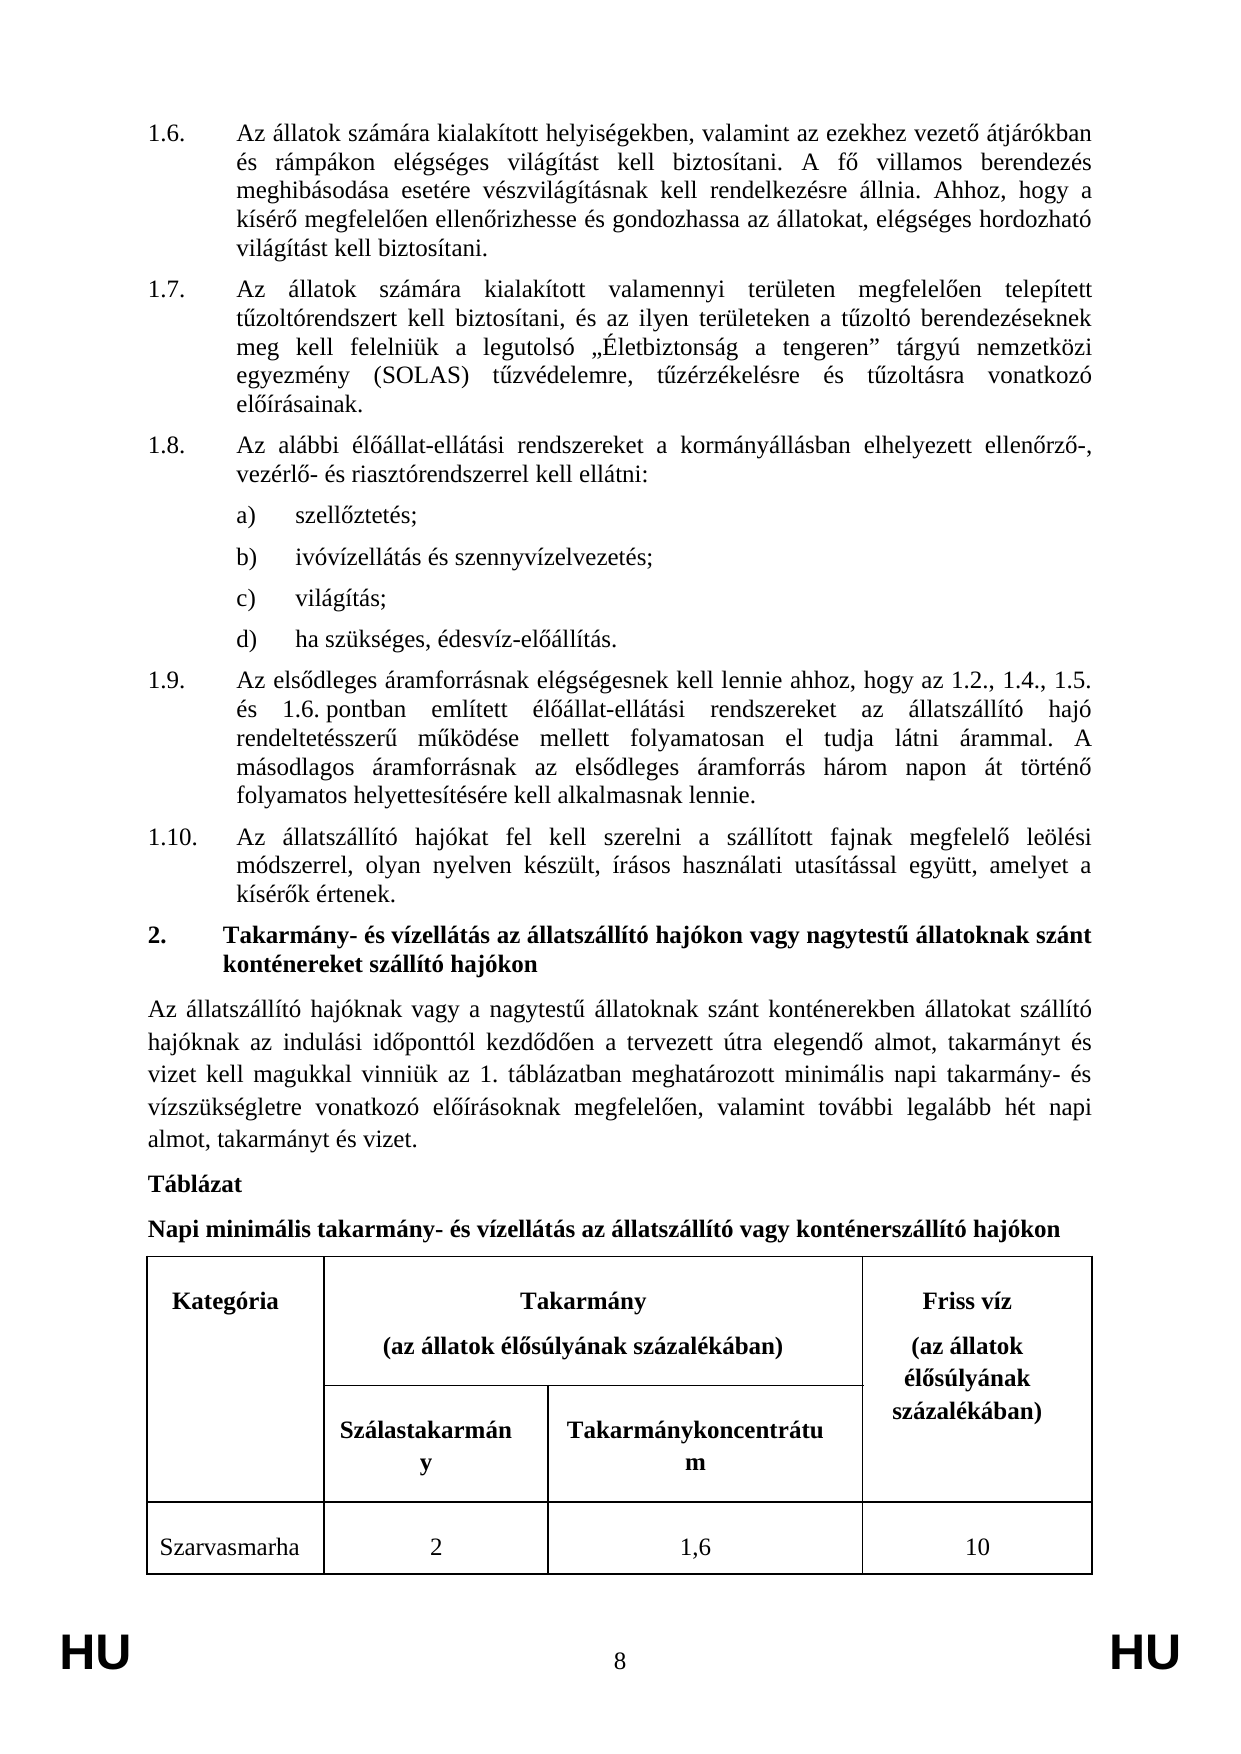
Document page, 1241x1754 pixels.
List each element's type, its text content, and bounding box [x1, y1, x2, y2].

table_cell 1,6 [549, 1503, 862, 1573]
text Táblázat [148, 1166, 1093, 1198]
text 1.10. Az állatszállító hajókat fel kell szerelni a szállított fajnak megfelelő leölési módszerrel, olyan nyelven készült, írásos használati utasítással együtt, amelyet a kísérők értenek. [148, 822, 1093, 908]
text 1.9. Az elsődleges áramforrásnak elégségesnek kell lennie ahhoz, hogy az 1.2., 1.4., 1.5. és 1.6. pontban említett élőállat-ellátási rendszereket az állatszállító hajó rendeltetésszerű működése mellett folyamatosan el tudja látni árammal. A másodlagos áramforrásnak az elsődleges áramforrás három napon át történő folyamatos helyettesítésére kell alkalmasnak lennie. [148, 666, 1093, 809]
table_cell Takarmánykoncentrátum [549, 1386, 862, 1501]
table_header Takarmány (az állatok élősúlyának százalékában) [325, 1257, 862, 1385]
text d) ha szükséges, édesvíz-előállítás. [236, 624, 1093, 653]
text Az állatszállító hajóknak vagy a nagytestű állatoknak szánt konténerekben állatokat szállító hajóknak az indulási időponttól kezdődően a tervezett útra elegendő almot, takarmányt és vizet kell magukkal vinniük az 1. táblázatban meghatározott minimális napi takarmány- és vízszükségletre vonatkozó előírásoknak megfelelően, valamint további legalább hét napi almot, takarmányt és vizet. [148, 991, 1093, 1153]
table_header Kategória [148, 1257, 323, 1501]
text 2. Takarmány- és vízellátás az állatszállító hajókon vagy nagytestű állatoknak szánt konténereket szállító hajókon [148, 921, 1093, 978]
text 1.7. Az állatok számára kialakított valamennyi területen megfelelően telepített tűzoltórendszert kell biztosítani, és az ilyen területeken a tűzoltó berendezéseknek meg kell felelniük a legutolsó „Életbiztonság a tengeren” tárgyú nemzetközi egyezmény (SOLAS) tűzvédelemre, tűzérzékelésre és tűzoltásra vonatkozó előírásainak. [148, 274, 1093, 418]
text a) szellőztetés; [236, 501, 1093, 529]
text 1.6. Az állatok számára kialakított helyiségekben, valamint az ezekhez vezető átjárókban és rámpákon elégséges világítást kell biztosítani. A fő villamos berendezés meghibásodása esetére vészvilágításnak kell rendelkezésre állnia. Ahhoz, hogy a kísérő megfelelően ellenőrizhesse és gondozhassa az állatokat, elégséges hordozható világítást kell biztosítani. [148, 118, 1093, 262]
text Napi minimális takarmány- és vízellátás az állatszállító vagy konténerszállító hajókon [148, 1211, 1093, 1243]
text c) világítás; [236, 583, 1093, 612]
table_cell 10 [863, 1503, 1091, 1573]
text b) ivóvízellátás és szennyvízelvezetés; [236, 542, 1093, 571]
text 1.8. Az alábbi élőállat-ellátási rendszereket a kormányállásban elhelyezett ellenőrző-, vezérlő- és riasztórendszerrel kell ellátni: [148, 431, 1093, 488]
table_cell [148, 1503, 323, 1573]
table_cell Szálastakarmány [325, 1386, 547, 1501]
table_header Friss víz (az állatok élősúlyának százalékában) [863, 1257, 1091, 1501]
table_cell 2 [325, 1503, 547, 1573]
